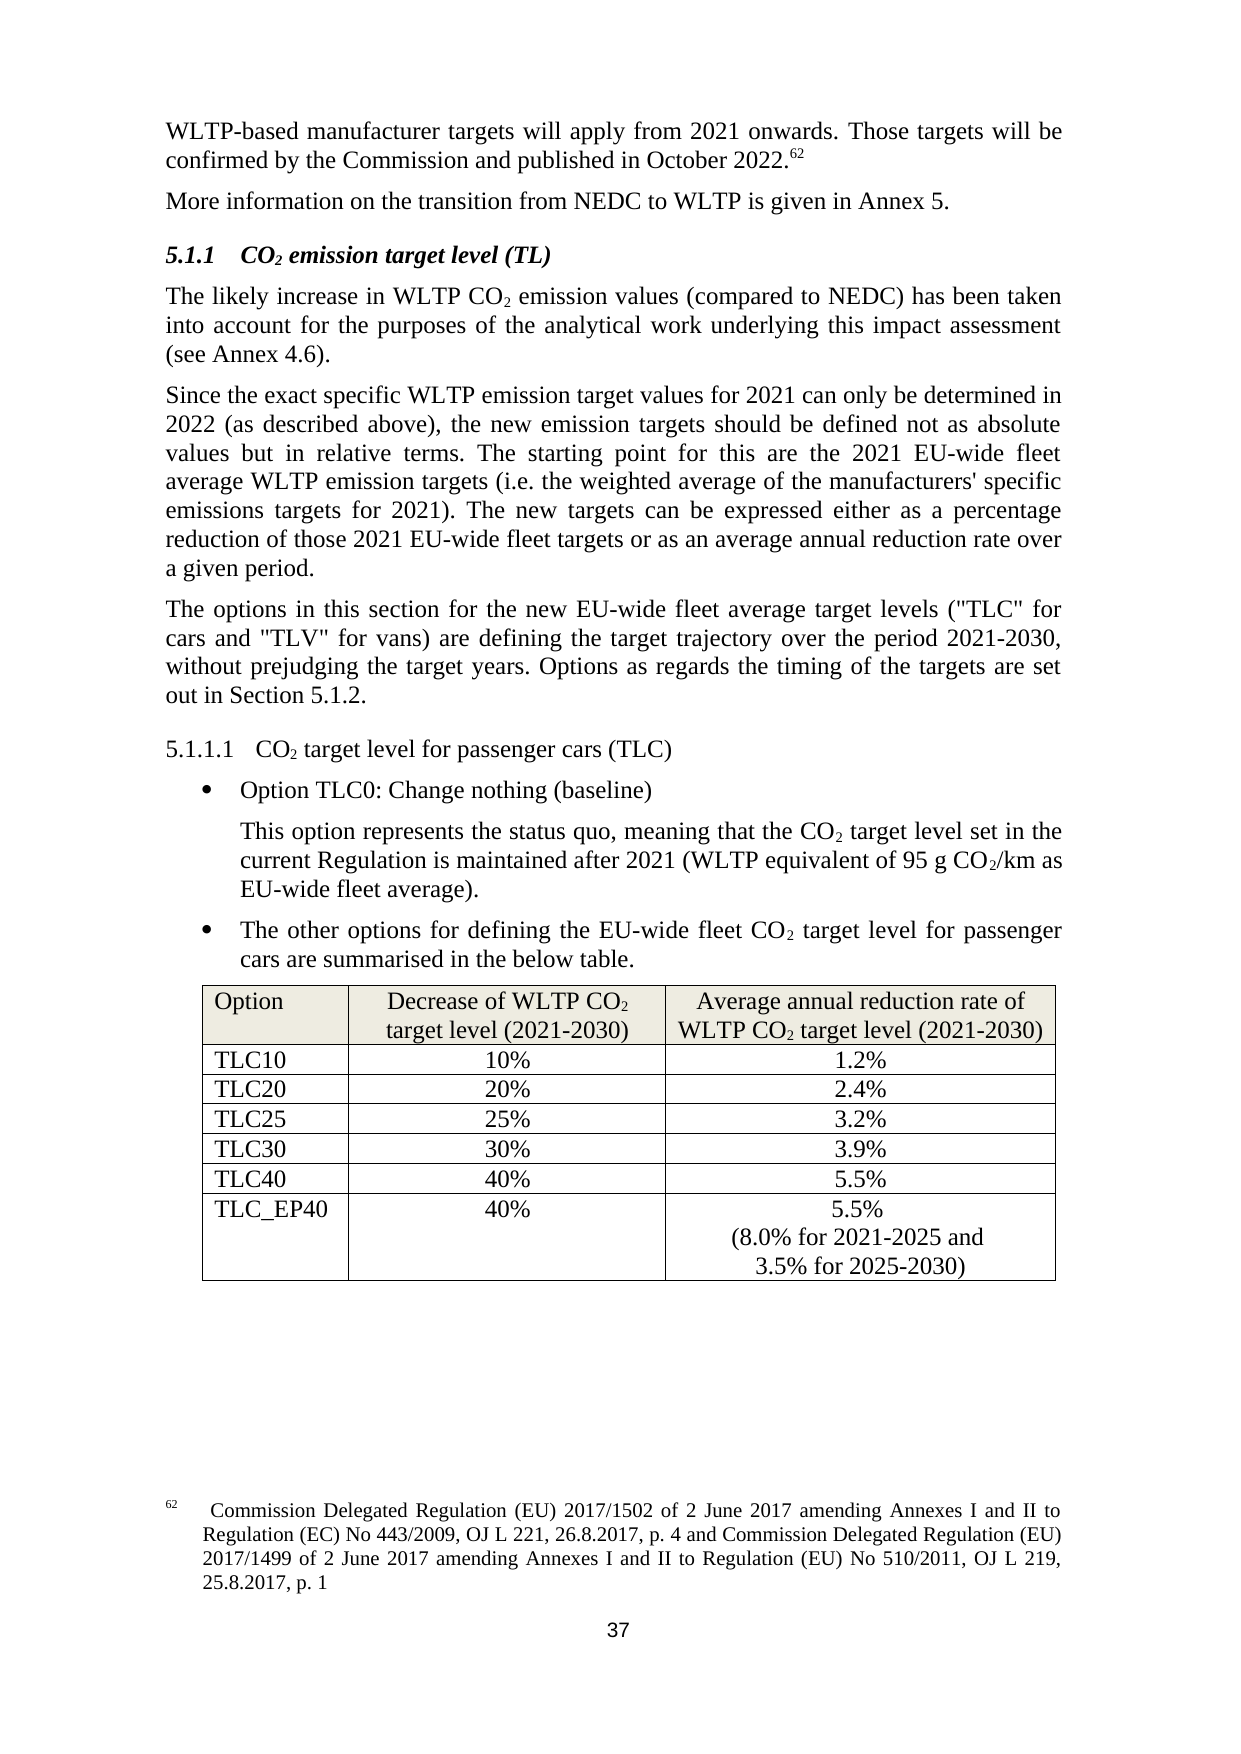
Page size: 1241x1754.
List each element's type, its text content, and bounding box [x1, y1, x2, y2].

table_cell 25% [349, 1104, 665, 1133]
text More information on the transition from NEDC to WLTP is given in Annex 5. [165, 186, 1062, 215]
table_cell 20% [349, 1075, 665, 1103]
subtitle CO2 target level for passenger cars (TLC) [165, 734, 1062, 763]
list Option TLC0: Change nothing (baseline) [202, 775, 1062, 804]
table_cell TLC20 [203, 1075, 348, 1103]
table_cell 5.5% [666, 1164, 1055, 1193]
table_cell 3.2% [666, 1104, 1055, 1133]
table_header Average annual reduction rate of WLTP CO2 target level (2021-2030) [666, 986, 1055, 1044]
table_cell TLC25 [203, 1104, 348, 1133]
text The likely increase in WLTP CO2 emission values (compared to NEDC) has been taken into account for the purposes of the analytical work underlying this impact assessment (see Annex 4.6). [165, 281, 1062, 368]
table_header Decrease of WLTP CO2 target level (2021-2030) [349, 986, 665, 1044]
table_cell TLC10 [203, 1045, 348, 1073]
table_cell 40% [349, 1194, 665, 1280]
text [165, 116, 1062, 174]
table_cell 40% [349, 1164, 665, 1193]
table_cell 3.9% [666, 1134, 1055, 1163]
table_cell 5.5% (8.0% for 2021-2025 and 3.5% for 2025-2030) [666, 1194, 1055, 1280]
list This option represents the status quo, meaning that the CO2 target level set in the current Regulation is maintained after 2021 (WLTP equivalent of 95 g CO2/km as EU-wide fleet average). [240, 816, 1062, 903]
list The other options for defining the EU-wide fleet CO2 target level for passenger cars are summarised in the below table. [202, 915, 1062, 973]
table_cell 1.2% [666, 1045, 1055, 1073]
table_header Option [203, 986, 348, 1044]
table_cell 30% [349, 1134, 665, 1163]
table_cell 2.4% [666, 1075, 1055, 1103]
text Since the exact specific WLTP emission target values for 2021 can only be determined in 2022 (as described above), the new emission targets should be defined not as absolute values but in relative terms. The starting point for this are the 2021 EU-wide fleet average WLTP emission targets (i.e. the weighted average of the manufacturers' specific emissions targets for 2021). The new targets can be expressed either as a percentage reduction of those 2021 EU-wide fleet targets or as an average annual reduction rate over a given period. [165, 380, 1062, 581]
subtitle CO2 emission target level (TL) [165, 240, 1062, 269]
table_cell TLC40 [203, 1164, 348, 1193]
text The options in this section for the new EU-wide fleet average target levels ("TLC" for cars and "TLV" for vans) are defining the target trajectory over the period 2021-2030, without prejudging the target years. Options as regards the timing of the targets are set out in Section 5.1.2. [165, 594, 1062, 709]
table_cell TLC30 [203, 1134, 348, 1163]
table_cell TLC_EP40 [203, 1194, 348, 1280]
table_cell 10% [349, 1045, 665, 1073]
